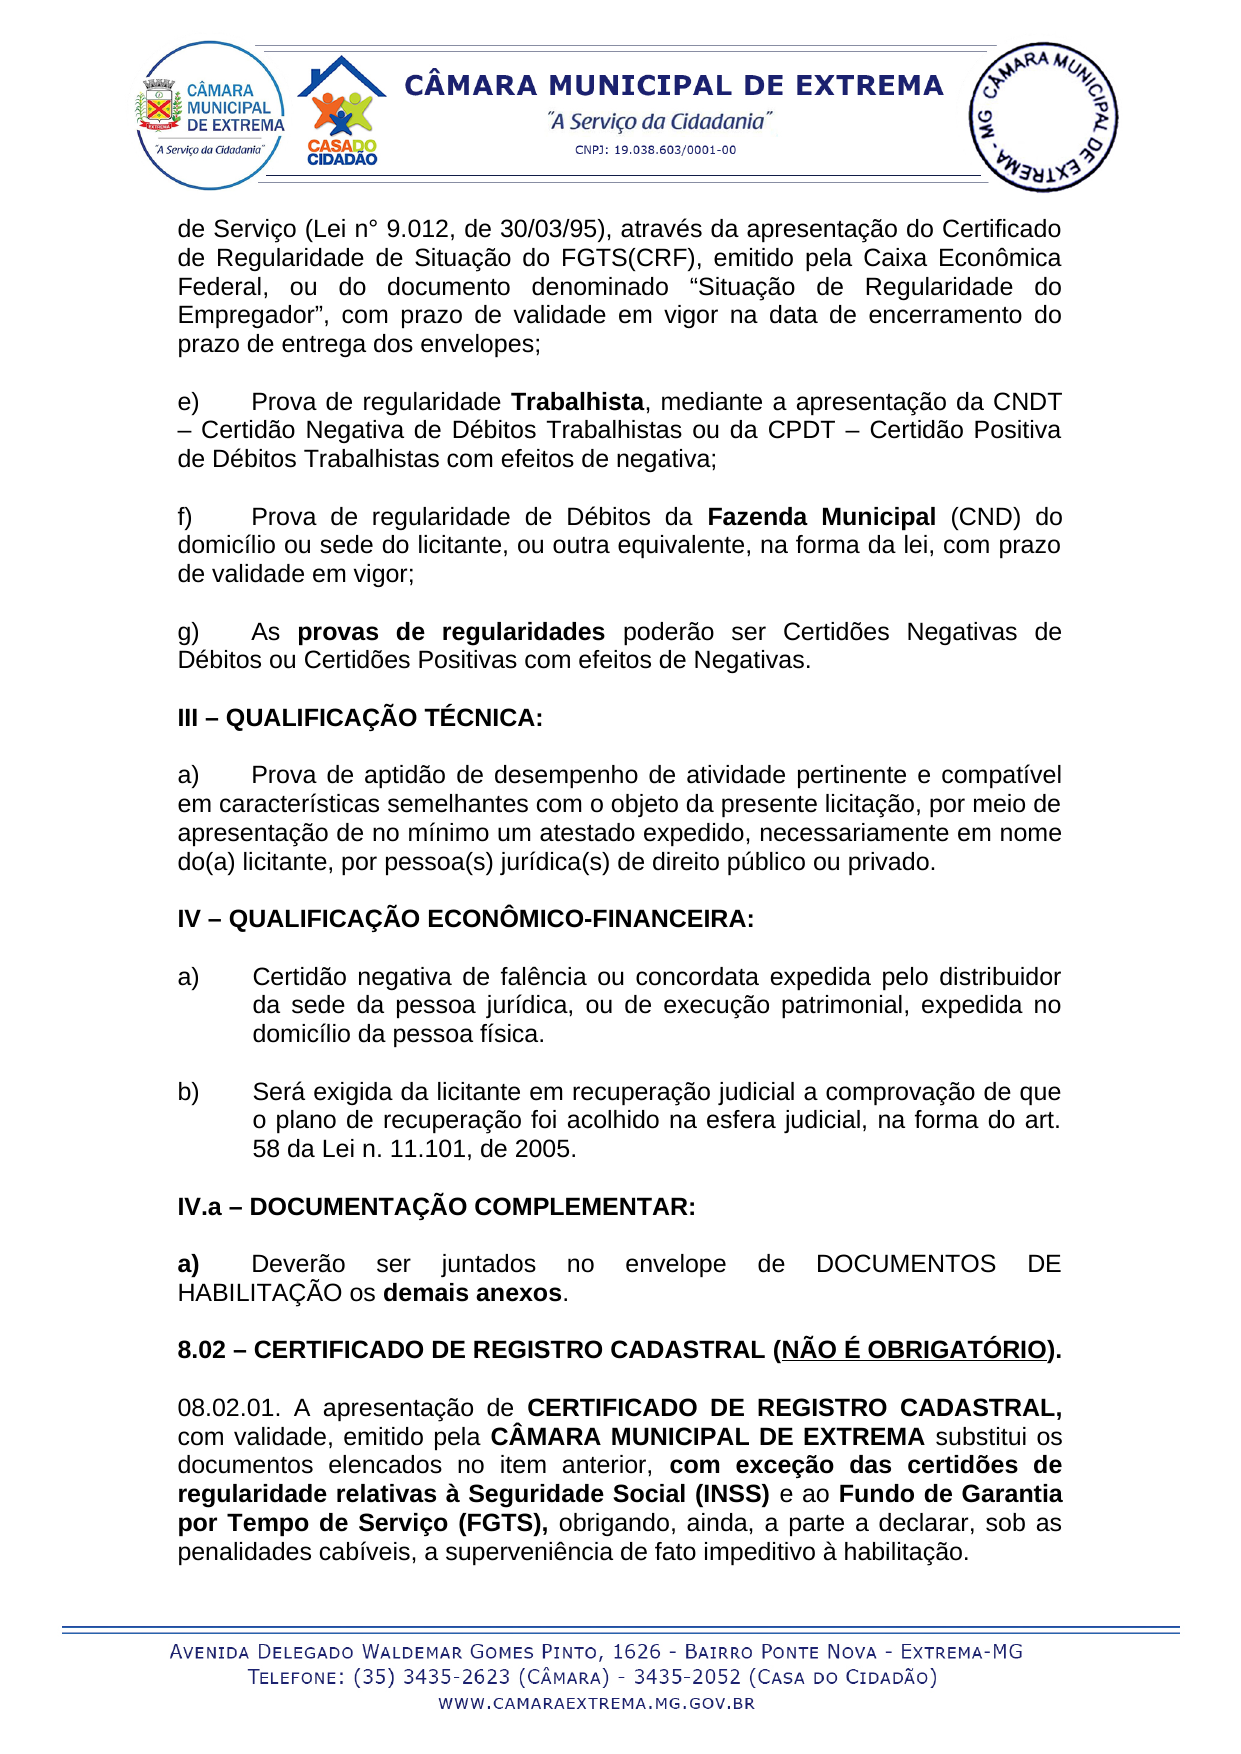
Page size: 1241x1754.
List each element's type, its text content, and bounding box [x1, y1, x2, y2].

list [177, 214, 1063, 358]
list Deverão ser juntados no envelope de DOCUMENTOS DE HABILITAÇÃO os demais anexos. [177, 1249, 1063, 1306]
list Prova de aptidão de desempenho de atividade pertinente e compatível em características semelhantes com o objeto da presente licitação, por meio de apresentação de no mínimo um atestado expedido, necessariamente em nome do(a) licitante, por pessoa(s) jurídica(s) de direito público ou privado. [177, 760, 1063, 875]
text 08.02.01. A apresentação de CERTIFICADO DE REGISTRO CADASTRAL, com validade, emitido pela CÂMARA MUNICIPAL DE EXTREMA substitui os documentos elencados no item anterior, com exceção das certidões de regularidade relativas à Seguridade Social (INSS) e ao Fundo de Garantia por Tempo de Serviço (FGTS), obrigando, ainda, a parte a declarar, sob as penalidades cabíveis, a superveniência de fato impeditivo à habilitação. [177, 1393, 1063, 1565]
text f) Prova de regularidade de Débitos da Fazenda Municipal (CND) do domicílio ou sede do licitante, ou outra equivalente, na forma da lei, com prazo de validade em vigor; [177, 501, 1063, 588]
text 8.02 – CERTIFICADO DE REGISTRO CADASTRAL (NÃO É OBRIGATÓRIO). [177, 1335, 1063, 1364]
picture [124, 30, 1123, 221]
text IV.a – DOCUMENTAÇÃO COMPLEMENTAR: [177, 1191, 1063, 1220]
list Certidão negativa de falência ou concordata expedida pelo distribuidor da sede da pessoa jurídica, ou de execução patrimonial, expedida no domicílio da pessoa física. [177, 961, 1063, 1048]
text III – QUALIFICAÇÃO TÉCNICA: [177, 703, 1063, 731]
text IV – QUALIFICAÇÃO ECONÔMICO-FINANCEIRA: [177, 904, 1063, 933]
picture [46, 1615, 1194, 1724]
list Será exigida da licitante em recuperação judicial a comprovação de que o plano de recuperação foi acolhido na esfera judicial, na forma do art. 58 da Lei n. 11.101, de 2005. [177, 1076, 1063, 1163]
text e) Prova de regularidade Trabalhista, mediante a apresentação da CNDT – Certidão Negativa de Débitos Trabalhistas ou da CPDT – Certidão Positiva de Débitos Trabalhistas com efeitos de negativa; [177, 386, 1063, 473]
text g) As provas de regularidades poderão ser Certidões Negativas de Débitos ou Certidões Positivas com efeitos de Negativas. [177, 616, 1063, 674]
